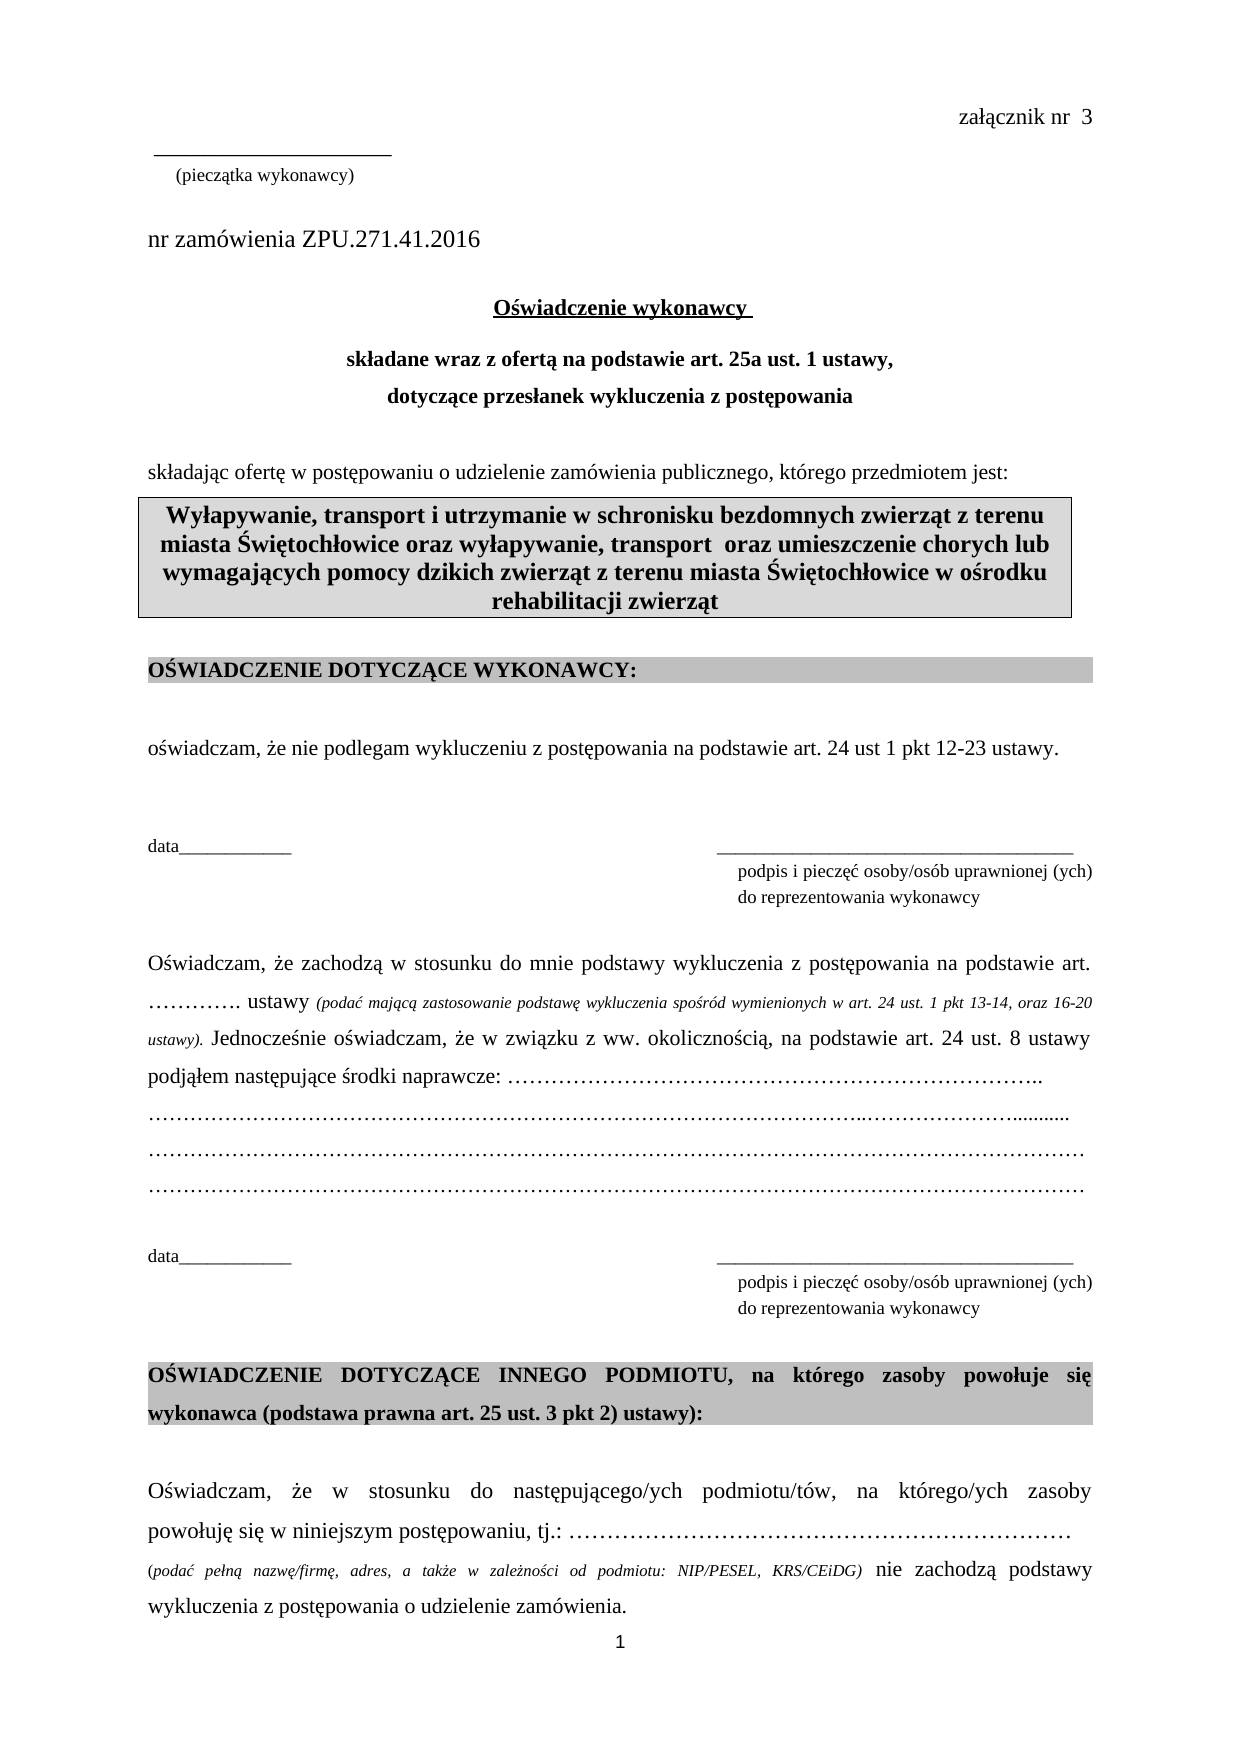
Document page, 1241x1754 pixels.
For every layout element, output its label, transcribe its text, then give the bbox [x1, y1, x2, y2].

text załącznik nr 3 [148, 103, 1093, 130]
text dotyczące przesłanek wykluczenia z postępowania [148, 383, 1093, 408]
text Oświadczam, że zachodzą w stosunku do mnie podstawy wykluczenia z postępowania na podstawie art. …………. ustawy (podać mającą zastosowanie podstawę wykluczenia spośród wymienionych w art. 24 ust. 1 pkt 13-14, oraz 16-20 ustawy). Jednocześnie oświadczam, że w związku z ww. okolicznością, na podstawie art. 24 ust. 8 ustawy podjąłem następujące środki naprawcze: ……………………………………………………………….. [148, 950, 1093, 1088]
text podpis i pieczęć osoby/osób uprawnionej (ych) do reprezentowania wykonawcy [738, 860, 1093, 908]
text składając ofertę w postępowaniu o udzielenie zamówienia publicznego, którego przedmiotem jest: [148, 459, 1093, 484]
text OŚWIADCZENIE DOTYCZĄCE INNEGO PODMIOTU, na którego zasoby powołuje się wykonawca (podstawa prawna art. 25 ust. 3 pkt 2) ustawy): [148, 1362, 1093, 1425]
text data____________ ______________________________________ [148, 1245, 1093, 1267]
text …………………………………………………………………………………………..…………………...........……………………………………………………………………………………………………………………………………………………………………………………………………………………………………………… [148, 1101, 1093, 1197]
text Oświadczenie wykonawcy [148, 293, 1093, 320]
list oświadczam, że nie podlegam wykluczeniu z postępowania na podstawie art. 24 ust 1 pkt 12-23 ustawy. [148, 735, 1093, 760]
text podpis i pieczęć osoby/osób uprawnionej (ych) do reprezentowania wykonawcy [738, 1271, 1093, 1318]
text ___________________ [148, 130, 1093, 158]
text (pieczątka wykonawcy) [148, 164, 1093, 186]
text składane wraz z ofertą na podstawie art. 25a ust. 1 ustawy, [148, 346, 1093, 371]
list Oświadczam, że w stosunku do następującego/ych podmiotu/tów, na którego/ych zasoby powołuję się w niniejszym postępowaniu, tj.: ………………………………………………………… (podać pełną nazwę/firmę, adres, a także w zależności od podmiotu: NIP/PESEL, KRS/CEiDG) nie zachodzą podstawy wykluczenia z postępowania o udzielenie zamówienia. [148, 1477, 1093, 1619]
text nr zamówienia ZPU.271.41.2016 [148, 224, 1093, 253]
text Wyłapywanie, transport i utrzymanie w schronisku bezdomnych zwierząt z terenu miasta Świętochłowice oraz wyłapywanie, transport oraz umieszczenie chorych lub wymagających pomocy dzikich zwierząt z terenu miasta Świętochłowice w ośrodku rehabilitacji zwierząt [139, 498, 1071, 617]
text OŚWIADCZENIE DOTYCZĄCE WYKONAWCY: [148, 657, 1093, 683]
text data____________ ______________________________________ [148, 834, 1093, 856]
